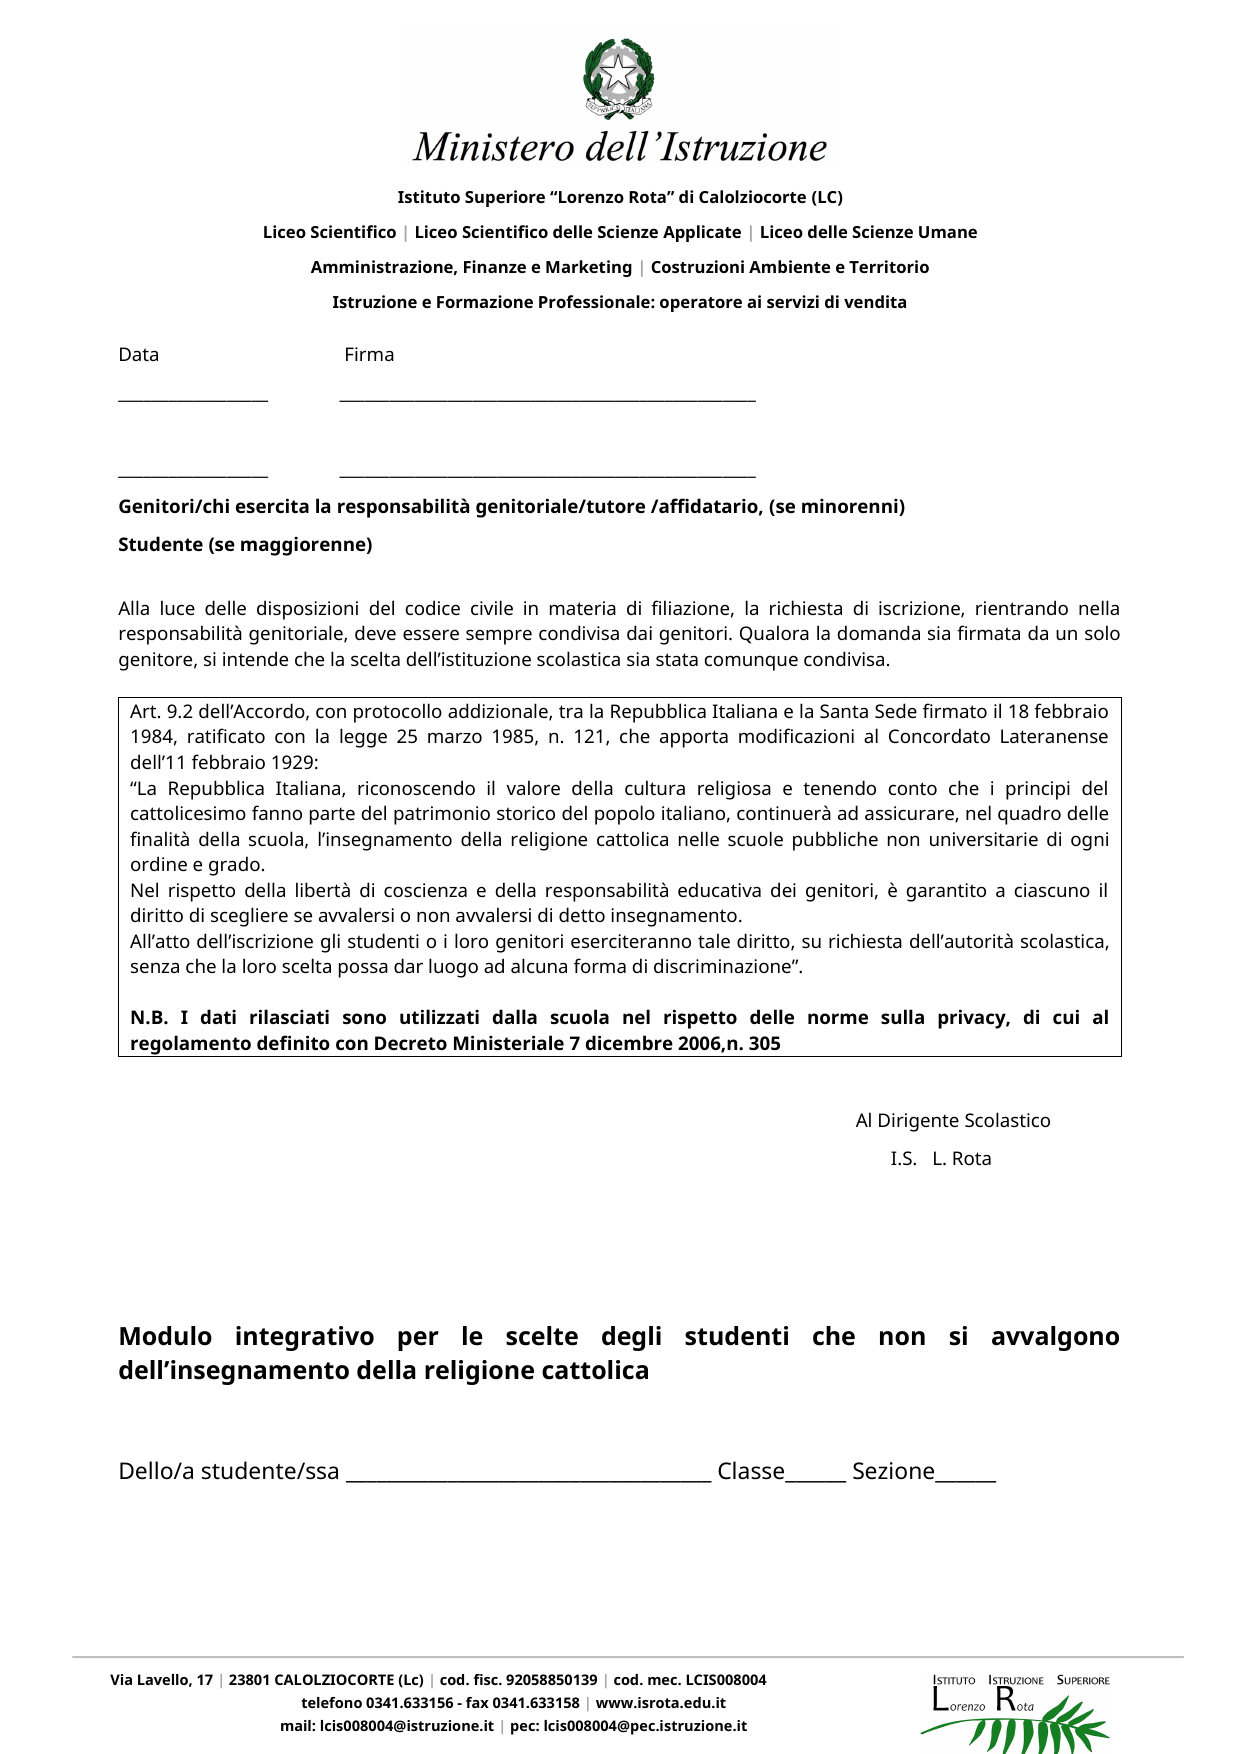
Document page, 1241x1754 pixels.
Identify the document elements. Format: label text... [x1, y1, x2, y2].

text Modulo integrativo per le scelte degli studenti che non si avvalgono dell’insegnamento della religione cattolica [118, 1319, 1122, 1387]
text Dello/a studente/ssa ____________________________________ Classe______ Sezione______ [118, 1455, 1122, 1486]
table_header Art. 9.2 dell’Accordo, con protocollo addizionale, tra la Repubblica Italiana e la Santa Sede firmato il 18 febbraio 1984, ratificato con la legge 25 marzo 1985, n. 121, che apporta modificazioni al Concordato Lateranense dell’11 febbraio 1929: “La Repubblica Italiana, riconoscendo il valore della cultura religiosa e tenendo conto che i principi del cattolicesimo fanno parte del patrimonio storico del popolo italiano, continuerà ad assicurare, nel quadro delle finalità della scuola, l’insegnamento della religione cattolica nelle scuole pubbliche non universitarie di ogni ordine e grado. Nel rispetto della libertà di coscienza e della responsabilità educativa dei genitori, è garantito a ciascuno il diritto di scegliere se avvalersi o non avvalersi di detto insegnamento. All’atto dell’iscrizione gli studenti o i loro genitori eserciteranno tale diritto, su richiesta dell’autorità scolastica, senza che la loro scelta possa dar luogo ad alcuna forma di discriminazione”. N.B. I dati rilasciati sono utilizzati dalla scuola nel rispetto delle norme sulla privacy, di cui al regolamento definito con Decreto Ministeriale 7 dicembre 2006,n. 305 [119, 698, 1121, 1056]
text Data Firma [118, 342, 1122, 367]
text Studente (se maggiorenne) [118, 532, 1122, 557]
text Genitori/chi esercita la responsabilità genitoriale/tutore /affidatario, (se minorenni) [118, 494, 1122, 519]
picture [398, 24, 842, 173]
text I.S. L. Rota [118, 1145, 1122, 1171]
text Al Dirigente Scolastico [782, 1107, 1122, 1133]
text __________________ __________________________________________________ [118, 456, 1122, 481]
text __________________ __________________________________________________ [118, 379, 1122, 405]
picture [919, 1674, 1110, 1754]
text Alla luce delle disposizioni del codice civile in materia di filiazione, la richiesta di iscrizione, rientrando nella responsabilità genitoriale, deve essere sempre condivisa dai genitori. Qualora la domanda sia firmata da un solo genitore, si intende che la scelta dell’istituzione scolastica sia stata comunque condivisa. [118, 595, 1122, 672]
